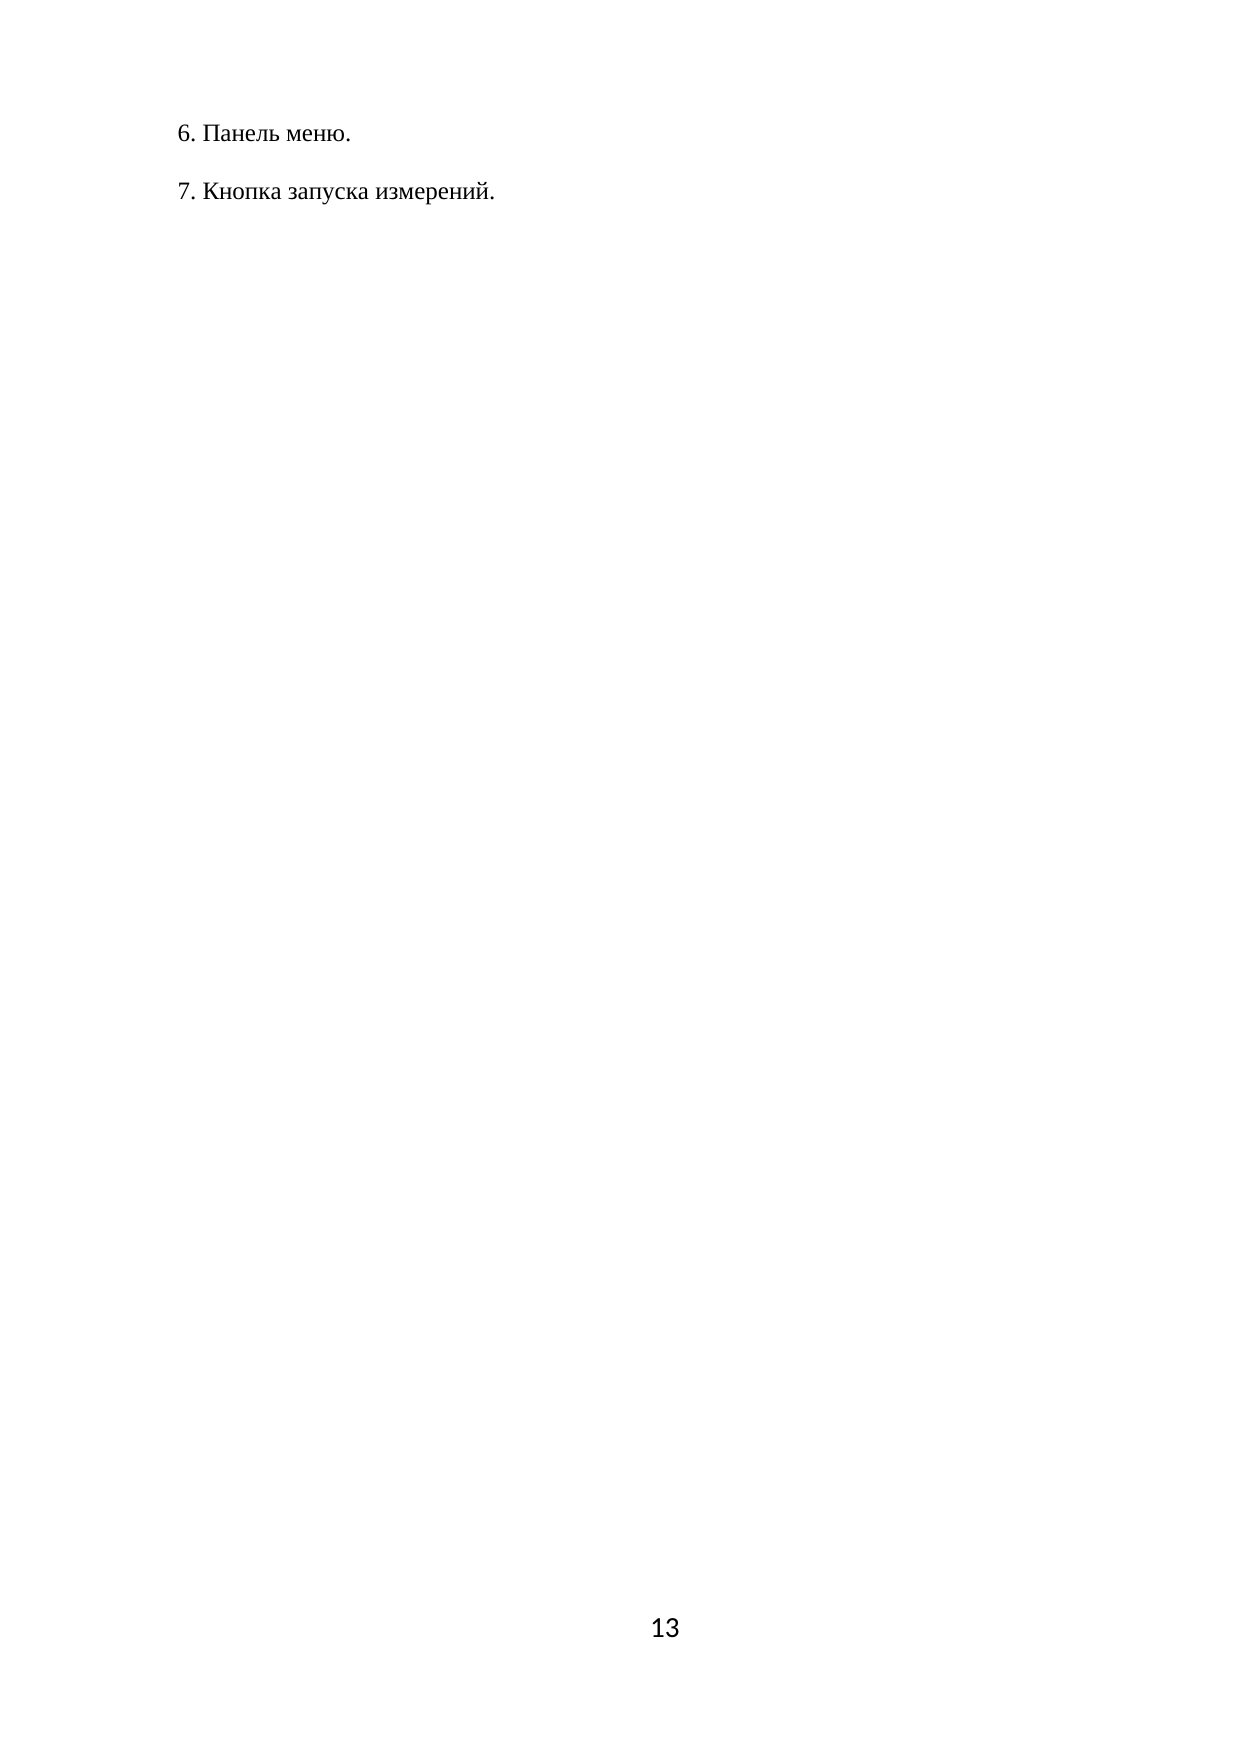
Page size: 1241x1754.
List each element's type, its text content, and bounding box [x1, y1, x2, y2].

text 6. Панель меню. [177, 118, 1152, 147]
text 7. Кнопка запуска измерений. [177, 176, 1152, 205]
